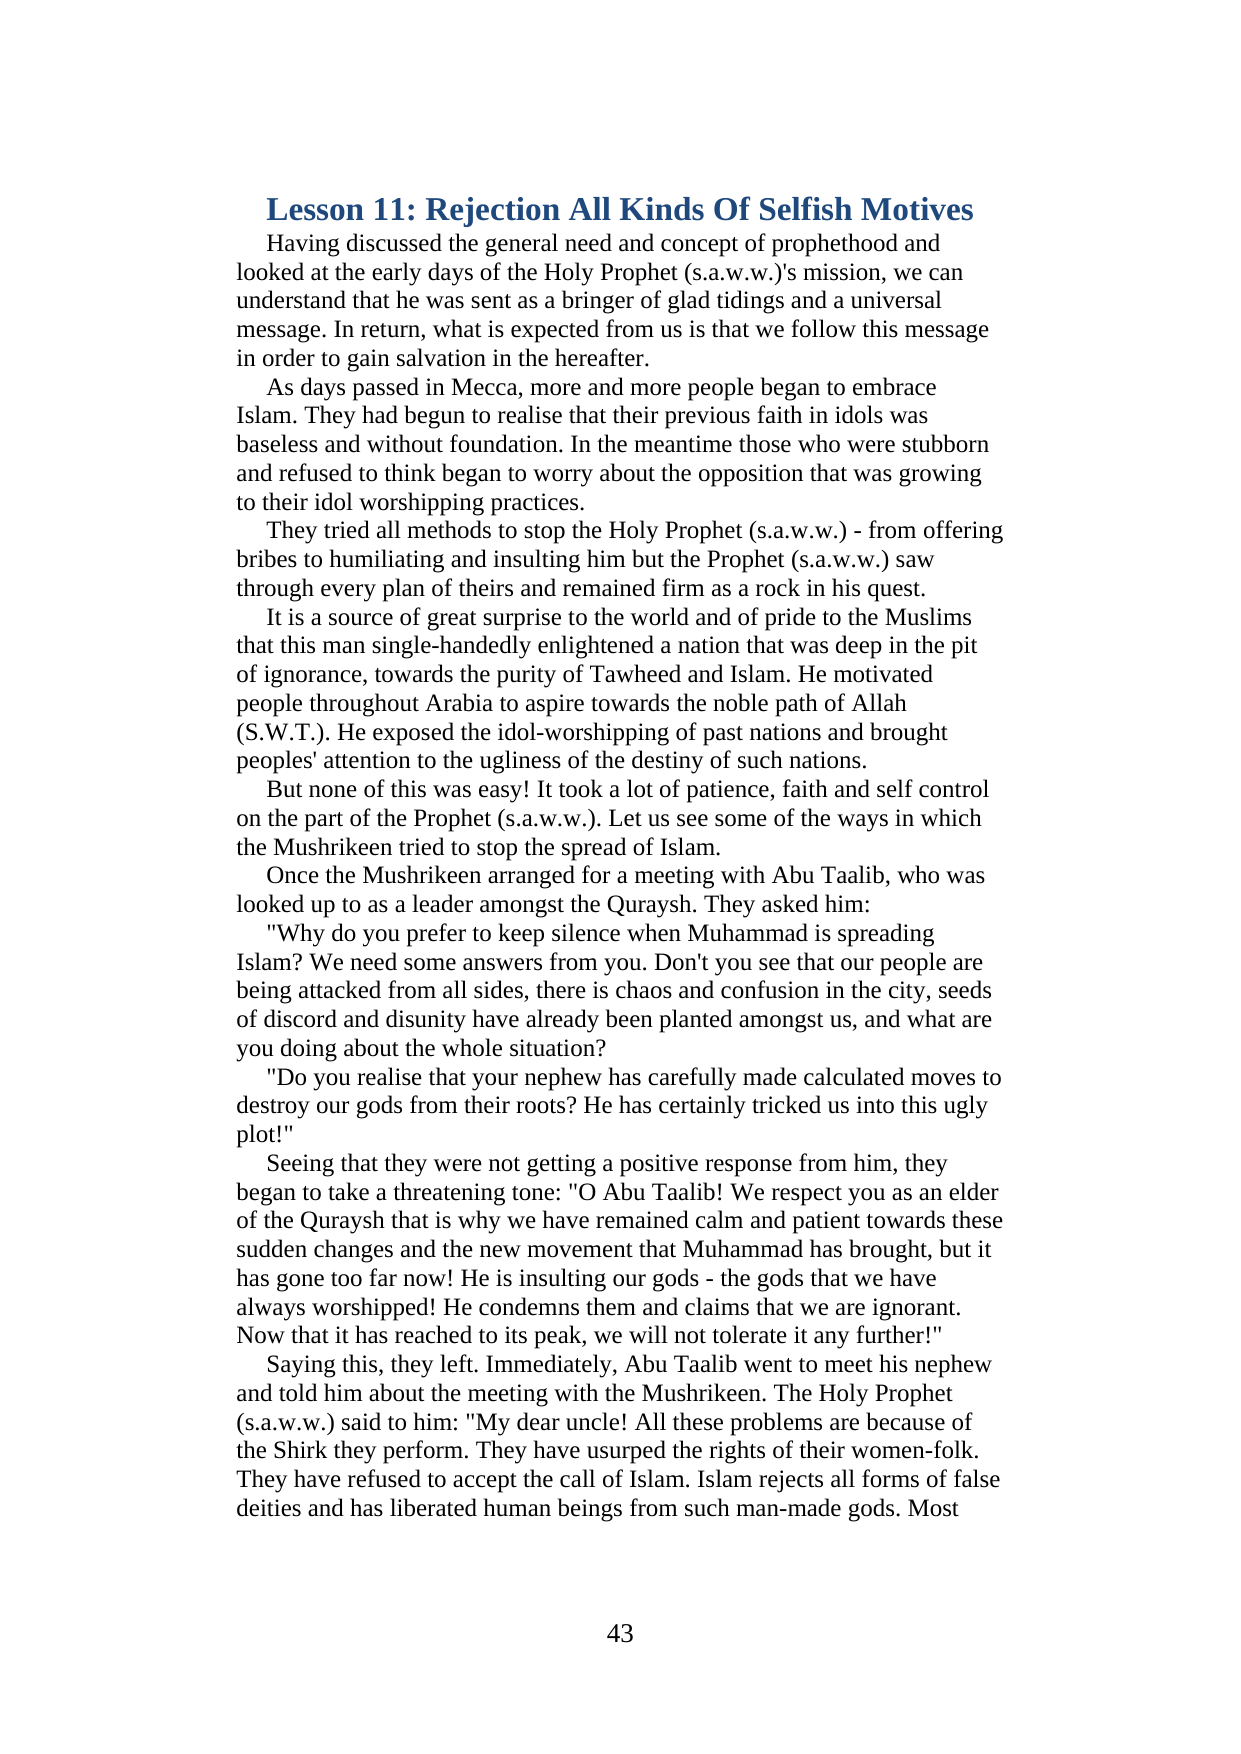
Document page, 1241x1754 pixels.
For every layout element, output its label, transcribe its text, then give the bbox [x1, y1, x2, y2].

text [236, 1349, 1004, 1522]
text As days passed in Mecca, more and more people began to embrace Islam. They had begun to realise that their previous faith in idols was baseless and without foundation. In the meantime those who were stubborn and refused to think began to worry about the opposition that was growing to their idol worshipping practices. [236, 372, 1004, 516]
subtitle Lesson 11: Rejection All Kinds Of Selfish Motives [236, 190, 1004, 228]
text But none of this was easy! It took a lot of patience, faith and self control on the part of the Prophet (s.a.w.w.). Let us see some of the ways in which the Mushrikeen tried to stop the spread of Islam. [236, 774, 1004, 861]
text "Why do you prefer to keep silence when Muhammad is spreading Islam? We need some answers from you. Don't you see that our people are being attacked from all sides, there is chaos and confusion in the city, seeds of discord and disunity have already been planted amongst us, and what are you doing about the whole situation? [236, 918, 1004, 1062]
text They tried all methods to stop the Holy Prophet (s.a.w.w.) - from offering bribes to humiliating and insulting him but the Prophet (s.a.w.w.) saw through every plan of theirs and remained firm as a rock in his quest. [236, 516, 1004, 602]
text "Do you realise that your nephew has carefully made calculated moves to destroy our gods from their roots? He has certainly tricked us into this ugly plot!" [236, 1062, 1004, 1148]
text Once the Mushrikeen arranged for a meeting with Abu Taalib, who was looked up to as a leader amongst the Quraysh. They asked him: [236, 861, 1004, 918]
text Having discussed the general need and concept of prophethood and looked at the early days of the Holy Prophet (s.a.w.w.)'s mission, we can understand that he was sent as a bringer of glad tidings and a universal message. In return, what is expected from us is that we follow this message in order to gain salvation in the hereafter. [236, 228, 1004, 372]
text It is a source of great surprise to the world and of pride to the Muslims that this man single-handedly enlightened a nation that was deep in the pit of ignorance, towards the purity of Tawheed and Islam. He motivated people throughout Arabia to aspire towards the noble path of Allah (S.W.T.). He exposed the idol-worshipping of past nations and brought peoples' attention to the ugliness of the destiny of such nations. [236, 602, 1004, 774]
text Seeing that they were not getting a positive response from him, they began to take a threatening tone: "O Abu Taalib! We respect you as an elder of the Quraysh that is why we have remained calm and patient towards these sudden changes and the new movement that Muhammad has brought, but it has gone too far now! He is insulting our gods - the gods that we have always worshipped! He condemns them and claims that we are ignorant. Now that it has reached to its peak, we will not tolerate it any further!" [236, 1148, 1004, 1349]
